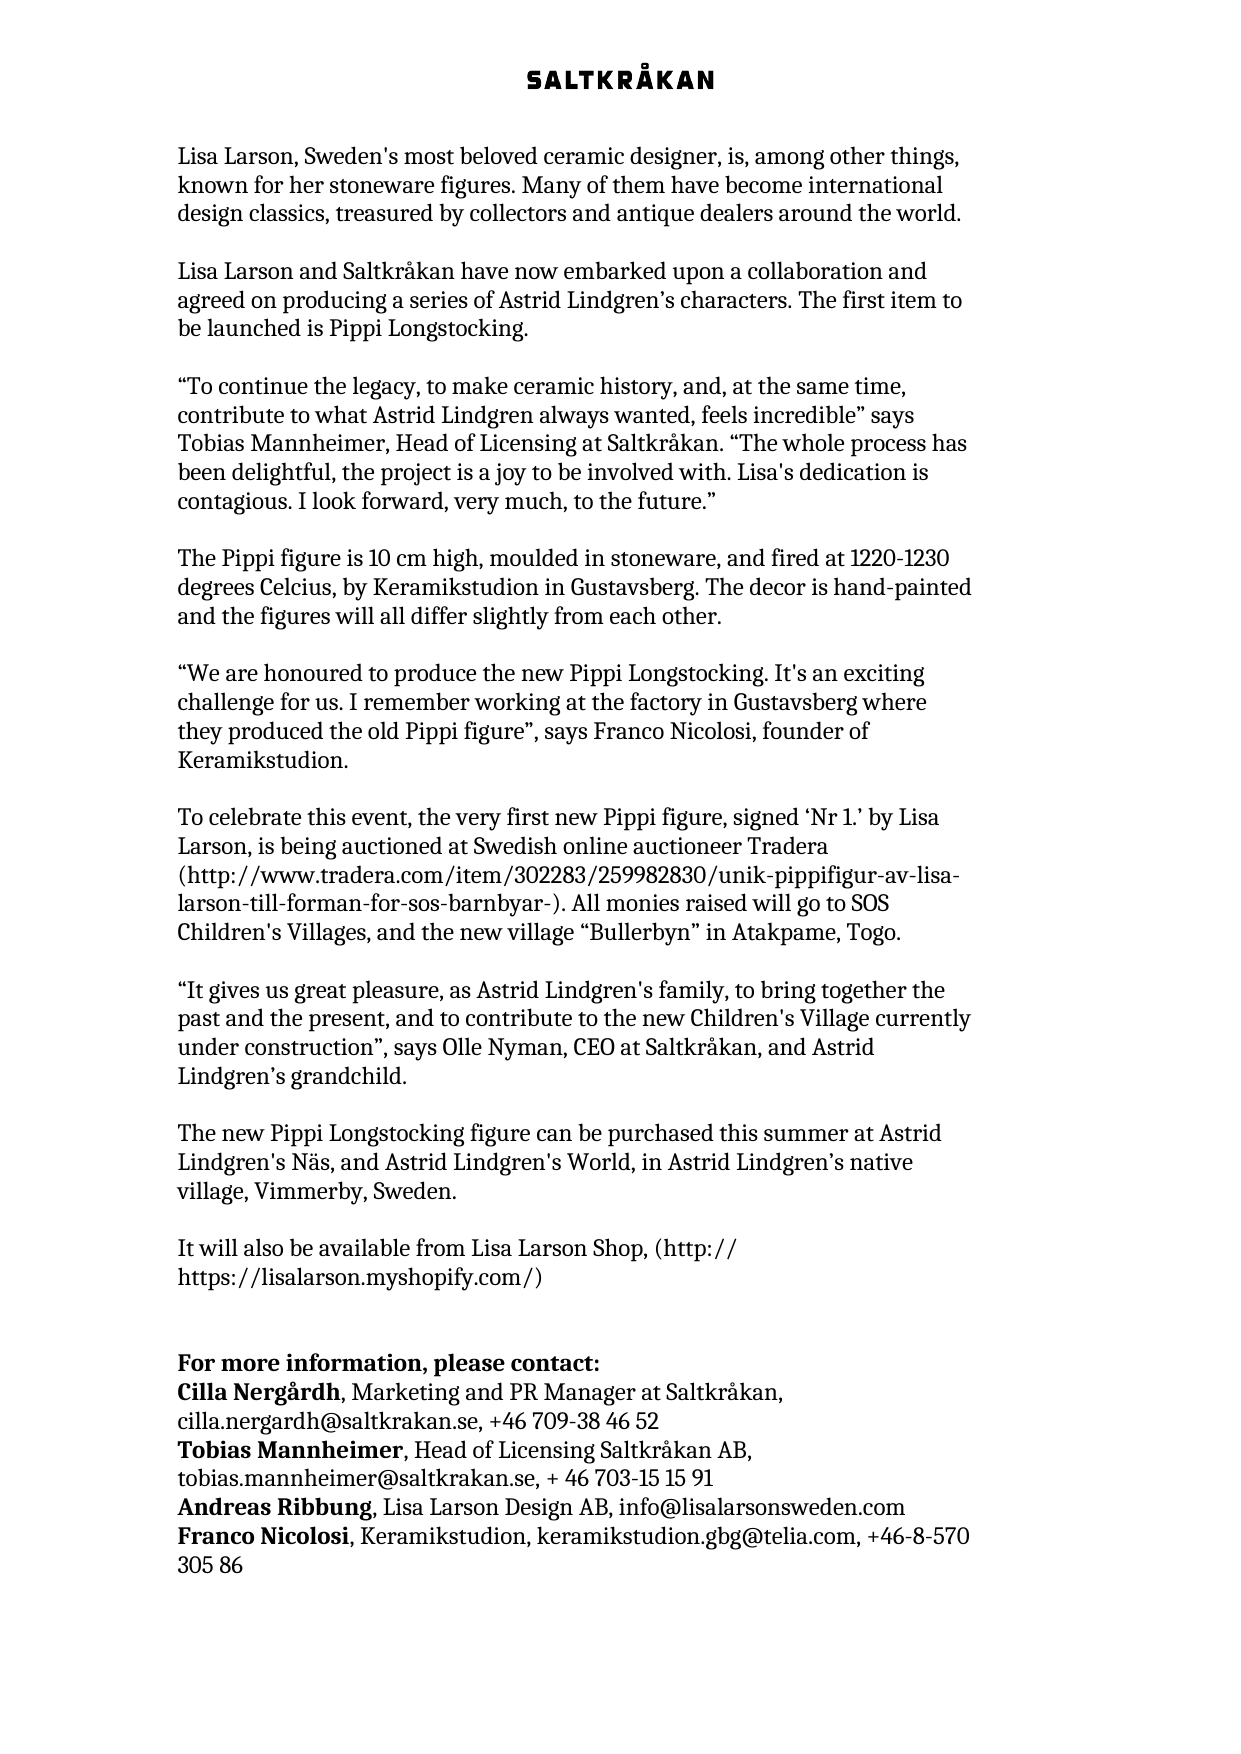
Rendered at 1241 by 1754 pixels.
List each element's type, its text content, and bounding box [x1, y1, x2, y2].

text To celebrate this event, the very first new Pippi figure, signed ‘Nr 1.’ by Lisa Larson, is being auctioned at Swedish online auctioneer Tradera (http://www.tradera.com/item/302283/259982830/unik-pippifigur-av-lisa-larson-till-forman-for-sos-barnbyar-). All monies raised will go to SOS Children's Villages, and the new village “Bullerbyn” in Atakpame, Togo. [177, 803, 974, 947]
text “We are honoured to produce the new Pippi Longstocking. It's an exciting challenge for us. I remember working at the factory in Gustavsberg where they produced the old Pippi figure”, says Franco Nicolosi, founder of Keramikstudion. [177, 659, 974, 774]
picture [516, 62, 724, 98]
text Andreas Ribbung, Lisa Larson Design AB, info@lisalarsonsweden.com [177, 1493, 974, 1522]
text Tobias Mannheimer, Head of Licensing Saltkråkan AB, tobias.mannheimer@saltkrakan.se, + 46 703-15 15 91 [177, 1436, 974, 1493]
text For more information, please contact: [177, 1349, 974, 1378]
text Franco Nicolosi, Keramikstudion, keramikstudion.gbg@telia.com, +46-8-570 305 86 [177, 1522, 974, 1579]
text It will also be available from Lisa Larson Shop, (http:// https://lisalarson.myshopify.com/) [177, 1234, 974, 1292]
text The new Pippi Longstocking figure can be purchased this summer at Astrid Lindgren's Näs, and Astrid Lindgren's World, in Astrid Lindgren’s native village, Vimmerby, Sweden. [177, 1119, 974, 1206]
text Lisa Larson, Sweden's most beloved ceramic designer, is, among other things, known for her stoneware figures. Many of them have become international design classics, treasured by collectors and antique dealers around the world. [177, 142, 974, 228]
text “It gives us great pleasure, as Astrid Lindgren's family, to bring together the past and the present, and to contribute to the new Children's Village currently under construction”, says Olle Nyman, CEO at Saltkråkan, and Astrid Lindgren’s grandchild. [177, 976, 974, 1091]
text Cilla Nergårdh, Marketing and PR Manager at Saltkråkan, cilla.nergardh@saltkrakan.se, +46 709-38 46 52 [177, 1378, 974, 1436]
text “To continue the legacy, to make ceramic history, and, at the same time, contribute to what Astrid Lindgren always wanted, feels incredible” says Tobias Mannheimer, Head of Licensing at Saltkråkan. “The whole process has been delightful, the project is a joy to be involved with. Lisa's dedication is contagious. I look forward, very much, to the future.” [177, 372, 974, 516]
text The Pippi figure is 10 cm high, moulded in stoneware, and fired at 1220-1230 degrees Celcius, by Keramikstudion in Gustavsberg. The decor is hand-painted and the figures will all differ slightly from each other. [177, 544, 974, 631]
text Lisa Larson and Saltkråkan have now embarked upon a collaboration and agreed on producing a series of Astrid Lindgren’s characters. The first item to be launched is Pippi Longstocking. [177, 257, 974, 343]
